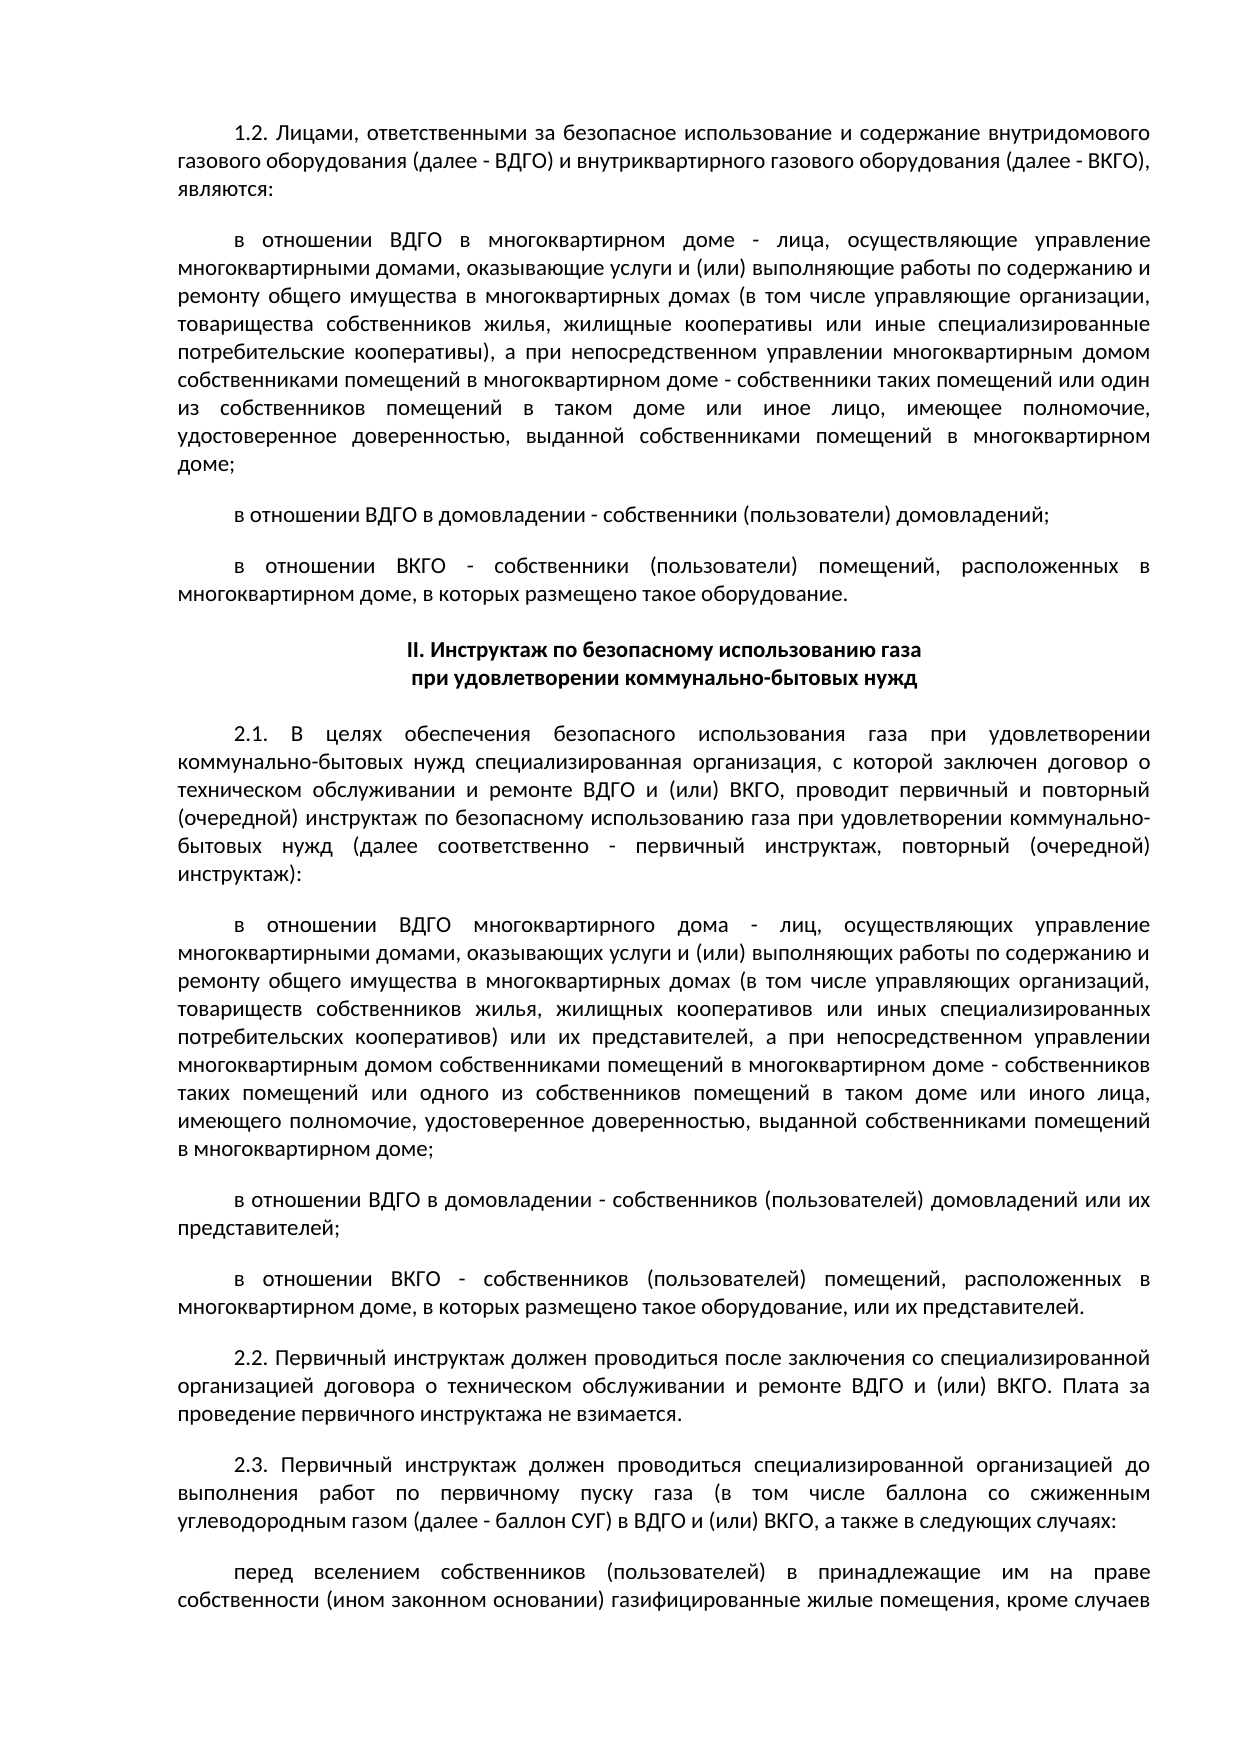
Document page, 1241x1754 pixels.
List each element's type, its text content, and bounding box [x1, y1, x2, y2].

text 2.2. Первичный инструктаж должен проводиться после заключения со специализированной организацией договора о техническом обслуживании и ремонте ВДГО и (или) ВКГО. Плата за проведение первичного инструктажа не взимается. [177, 1343, 1152, 1427]
text 1.2. Лицами, ответственными за безопасное использование и содержание внутридомового газового оборудования (далее - ВДГО) и внутриквартирного газового оборудования (далее - ВКГО), являются: [177, 118, 1152, 202]
text 2.3. Первичный инструктаж должен проводиться специализированной организацией до выполнения работ по первичному пуску газа (в том числе баллона со сжиженным углеводородным газом (далее - баллон СУГ) в ВДГО и (или) ВКГО, а также в следующих случаях: [177, 1450, 1152, 1534]
text в отношении ВДГО в домовладении - собственников (пользователей) домовладений или их представителей; [177, 1185, 1152, 1241]
text в отношении ВКГО - собственники (пользователи) помещений, расположенных в многоквартирном доме, в которых размещено такое оборудование. [177, 551, 1152, 607]
text в отношении ВКГО - собственников (пользователей) помещений, расположенных в многоквартирном доме, в которых размещено такое оборудование, или их представителей. [177, 1264, 1152, 1320]
text 2.1. В целях обеспечения безопасного использования газа при удовлетворении коммунально-бытовых нужд специализированная организация, с которой заключен договор о техническом обслуживании и ремонте ВДГО и (или) ВКГО, проводит первичный и повторный (очередной) инструктаж по безопасному использованию газа при удовлетворении коммунально-бытовых нужд (далее соответственно - первичный инструктаж, повторный (очередной) инструктаж): [177, 719, 1152, 887]
text в отношении ВДГО многоквартирного дома - лиц, осуществляющих управление многоквартирными домами, оказывающих услуги и (или) выполняющих работы по содержанию и ремонту общего имущества в многоквартирных домах (в том числе управляющих организаций, товариществ собственников жилья, жилищных кооперативов или иных специализированных потребительских кооперативов) или их представителей, а при непосредственном управлении многоквартирным домом собственниками помещений в многоквартирном доме - собственников таких помещений или одного из собственников помещений в таком доме или иного лица, имеющего полномочие, удостоверенное доверенностью, выданной собственниками помещений в многоквартирном доме; [177, 910, 1152, 1162]
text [177, 1557, 1152, 1613]
title II. Инструктаж по безопасному использованию газа [177, 635, 1152, 663]
title при удовлетворении коммунально-бытовых нужд [177, 663, 1152, 691]
text в отношении ВДГО в многоквартирном доме - лица, осуществляющие управление многоквартирными домами, оказывающие услуги и (или) выполняющие работы по содержанию и ремонту общего имущества в многоквартирных домах (в том числе управляющие организации, товарищества собственников жилья, жилищные кооперативы или иные специализированные потребительские кооперативы), а при непосредственном управлении многоквартирным домом собственниками помещений в многоквартирном доме - собственники таких помещений или один из собственников помещений в таком доме или иное лицо, имеющее полномочие, удостоверенное доверенностью, выданной собственниками помещений в многоквартирном доме; [177, 225, 1152, 477]
text в отношении ВДГО в домовладении - собственники (пользователи) домовладений; [177, 500, 1152, 528]
